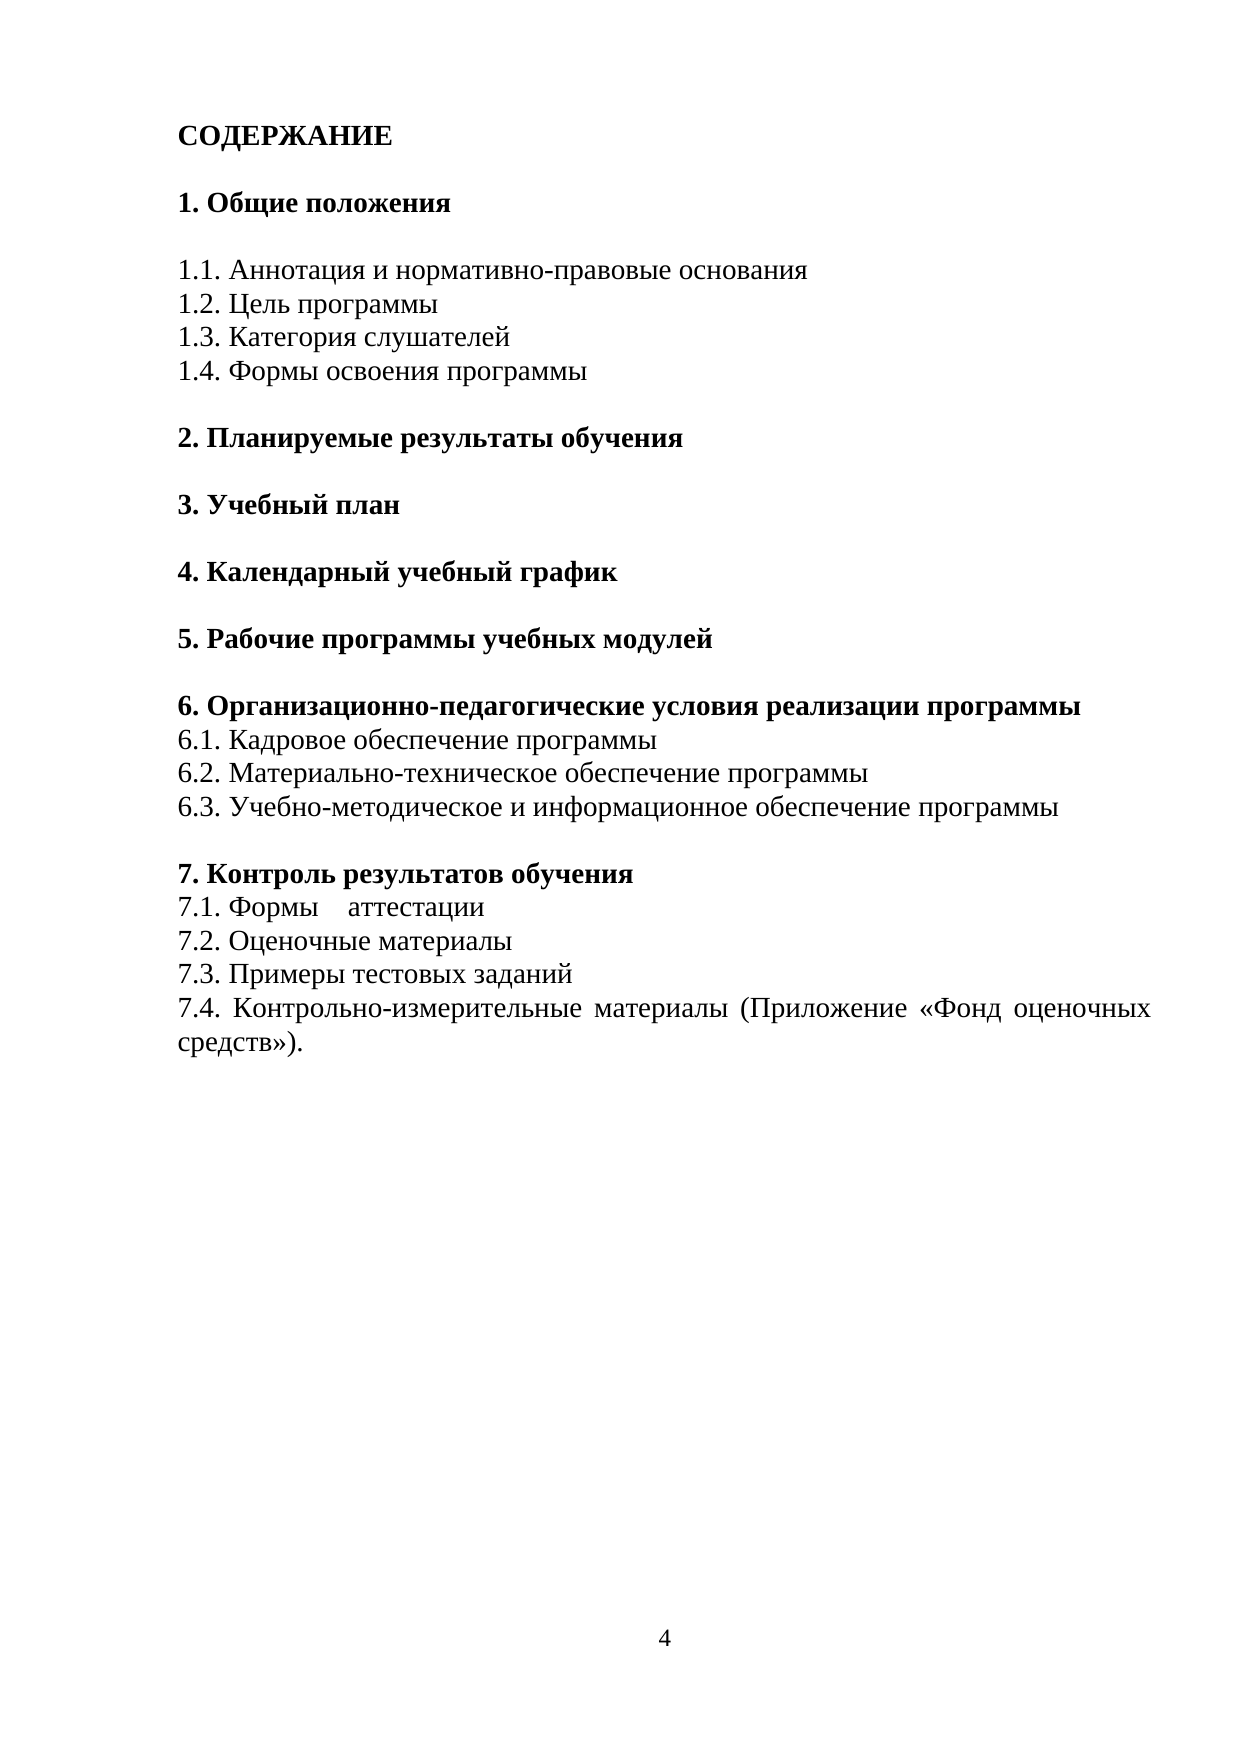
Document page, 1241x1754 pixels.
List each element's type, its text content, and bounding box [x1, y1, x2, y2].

text 6. Организационно-педагогические условия реализации программы [177, 688, 1152, 722]
text 1.4. Формы освоения программы [177, 353, 1152, 386]
text 1.2. Цель программы [177, 286, 1152, 319]
text 7. Контроль результатов обучения [177, 856, 1152, 889]
text 1.1. Аннотация и нормативно-правовые основания [177, 252, 1152, 286]
text 1.3. Категория слушателей [177, 319, 1152, 353]
text 6.3. Учебно-методическое и информационное обеспечение программы [177, 789, 1152, 822]
text 7.1. Формы аттестации [177, 889, 1152, 923]
text 5. Рабочие программы учебных модулей [177, 621, 1152, 655]
text 7.2. Оценочные материалы [177, 923, 1152, 957]
text 6.1. Кадровое обеспечение программы [177, 722, 1152, 755]
text 3. Учебный план [177, 487, 1152, 521]
text СОДЕРЖАНИЕ [177, 118, 1152, 152]
text 2. Планируемые результаты обучения [177, 420, 1152, 453]
text 7.3. Примеры тестовых заданий [177, 957, 1152, 990]
text 4. Календарный учебный график [177, 554, 1152, 588]
text 7.4. Контрольно-измерительные материалы (Приложение «Фонд оценочных средств»). [177, 990, 1152, 1057]
text 1. Общие положения [177, 185, 1152, 219]
text 6.2. Материально-техническое обеспечение программы [177, 755, 1152, 789]
